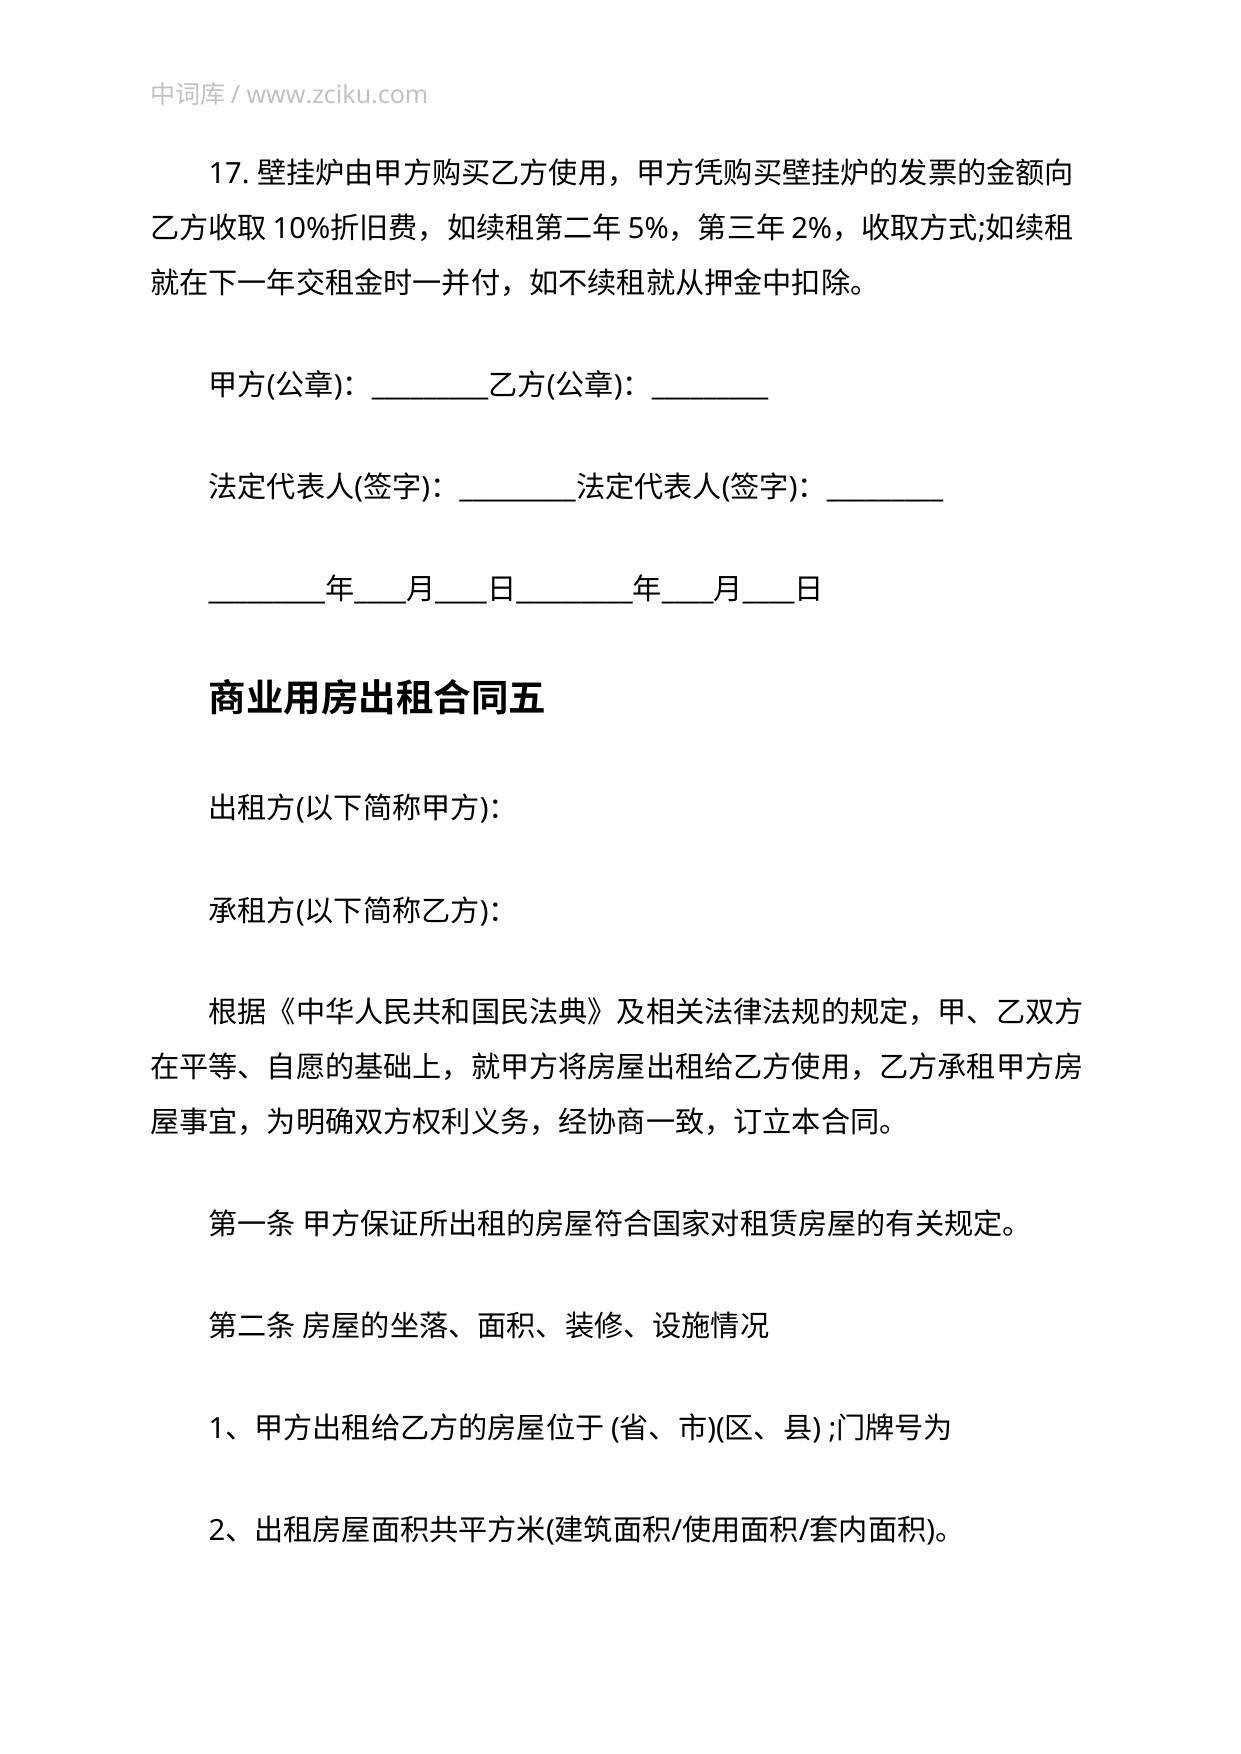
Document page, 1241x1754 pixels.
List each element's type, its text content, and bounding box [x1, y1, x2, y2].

text _________年____月____日_________年____月____日 [150, 566, 1090, 608]
text 1、甲方出租给乙方的房屋位于 (省、市)(区、县) ;门牌号为 [150, 1404, 1090, 1447]
text 商业用房出租合同五 [150, 668, 1090, 722]
text 出租方(以下简称甲方)： [150, 785, 1090, 827]
text 根据《中华人民共和国民法典》及相关法律法规的规定，甲、乙双方在平等、自愿的基础上，就甲方将房屋出租给乙方使用，乙方承租甲方房屋事宜，为明确双方权利义务，经协商一致，订立本合同。 [150, 989, 1090, 1141]
text 第二条 房屋的坐落、面积、装修、设施情况 [150, 1302, 1090, 1345]
text 甲方(公章)：_________乙方(公章)：_________ [150, 362, 1090, 404]
text 第一条 甲方保证所出租的房屋符合国家对租赁房屋的有关规定。 [150, 1201, 1090, 1243]
text 承租方(以下简称乙方)： [150, 887, 1090, 929]
text 2、出租房屋面积共平方米(建筑面积/使用面积/套内面积)。 [150, 1506, 1090, 1548]
text 17. 壁挂炉由甲方购买乙方使用，甲方凭购买壁挂炉的发票的金额向乙方收取10%折旧费，如续租第二年5%，第三年2%，收取方式;如续租就在下一年交租金时一并付，如不续租就从押金中扣除。 [150, 150, 1090, 302]
text 法定代表人(签字)：_________法定代表人(签字)：_________ [150, 464, 1090, 506]
